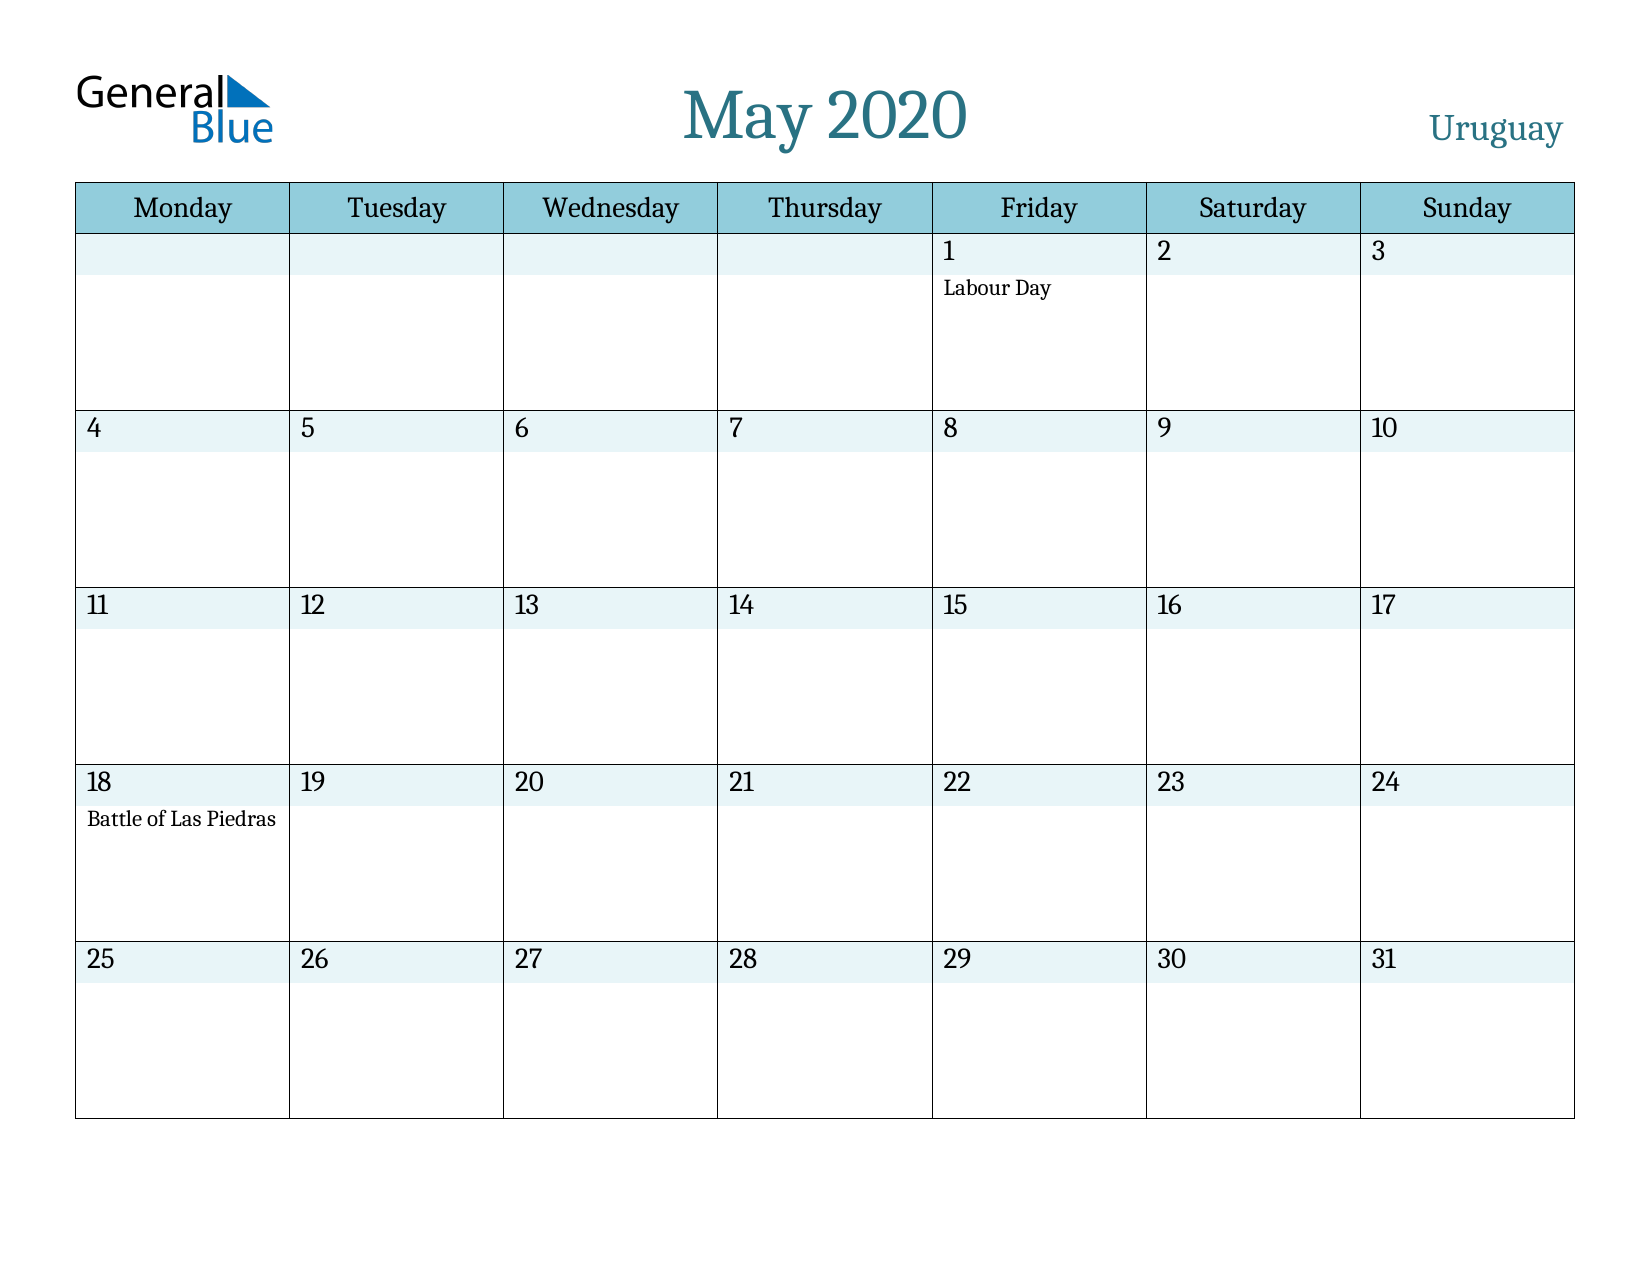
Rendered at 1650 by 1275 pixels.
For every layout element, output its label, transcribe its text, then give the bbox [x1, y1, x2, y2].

table_cell Thursday [718, 183, 932, 233]
table_cell Friday [933, 183, 1146, 233]
table_cell 17 [1361, 588, 1574, 629]
table_cell 21 [718, 765, 932, 806]
table_cell [504, 806, 717, 941]
table_cell [933, 983, 1146, 1118]
table_cell 9 [1147, 411, 1360, 452]
table_cell [1361, 806, 1574, 941]
table_cell 23 [1147, 765, 1360, 806]
table_cell 4 [76, 411, 289, 452]
table_cell [1361, 452, 1574, 587]
table_cell 31 [1361, 942, 1574, 983]
table_cell [1147, 452, 1360, 587]
table_cell [1361, 983, 1574, 1118]
table_cell 2 [1147, 234, 1360, 275]
table_cell 19 [290, 765, 503, 806]
table_cell [1147, 629, 1360, 764]
table_cell [504, 983, 717, 1118]
table_cell 27 [504, 942, 717, 983]
table_cell [76, 629, 289, 764]
picture [77, 75, 273, 143]
table_cell 30 [1147, 942, 1360, 983]
table_header [76, 75, 503, 182]
table_cell 25 [76, 942, 289, 983]
table_cell [76, 452, 289, 587]
table_cell 1 [933, 234, 1146, 275]
table_cell Sunday [1361, 183, 1574, 233]
table_cell [290, 806, 503, 941]
table_cell [718, 452, 932, 587]
table_cell [933, 806, 1146, 941]
table_cell [504, 629, 717, 764]
table_cell 5 [290, 411, 503, 452]
table_cell 3 [1361, 234, 1574, 275]
table_cell [718, 629, 932, 764]
table_cell [76, 983, 289, 1118]
table_cell Battle of Las Piedras [76, 806, 289, 941]
table_cell 22 [933, 765, 1146, 806]
table_cell [1361, 275, 1574, 410]
table_cell 8 [933, 411, 1146, 452]
table_cell [1361, 629, 1574, 764]
table_cell [1147, 983, 1360, 1118]
table_cell [933, 452, 1146, 587]
table_cell Wednesday [504, 183, 717, 233]
table_cell [290, 629, 503, 764]
table_cell [290, 234, 503, 275]
table_cell Labour Day [933, 275, 1146, 410]
table_cell [1147, 275, 1360, 410]
table_cell [718, 983, 932, 1118]
table_cell [290, 275, 503, 410]
table_cell 18 [76, 765, 289, 806]
table_cell 6 [504, 411, 717, 452]
table_cell [1147, 806, 1360, 941]
table_cell [504, 452, 717, 587]
table_cell 12 [290, 588, 503, 629]
table_cell 7 [718, 411, 932, 452]
table_cell 24 [1361, 765, 1574, 806]
table_cell [718, 234, 932, 275]
table_cell 29 [933, 942, 1146, 983]
table_cell [718, 806, 932, 941]
table_cell Saturday [1147, 183, 1360, 233]
table_cell 14 [718, 588, 932, 629]
table_cell 15 [933, 588, 1146, 629]
table_cell 10 [1361, 411, 1574, 452]
table_cell 11 [76, 588, 289, 629]
table_cell 20 [504, 765, 717, 806]
table_cell [718, 275, 932, 410]
table_cell [504, 234, 717, 275]
table_cell 16 [1147, 588, 1360, 629]
table_cell 28 [718, 942, 932, 983]
table_cell [933, 629, 1146, 764]
table_cell 26 [290, 942, 503, 983]
table_cell [290, 452, 503, 587]
table_cell [76, 234, 289, 275]
table_cell [504, 275, 717, 410]
table_cell Monday [76, 183, 289, 233]
table_header May 2020 [504, 75, 1146, 182]
table_header Uruguay [1146, 75, 1574, 182]
table_cell 13 [504, 588, 717, 629]
table_cell [290, 983, 503, 1118]
table_cell Tuesday [290, 183, 503, 233]
table_cell [76, 275, 289, 410]
